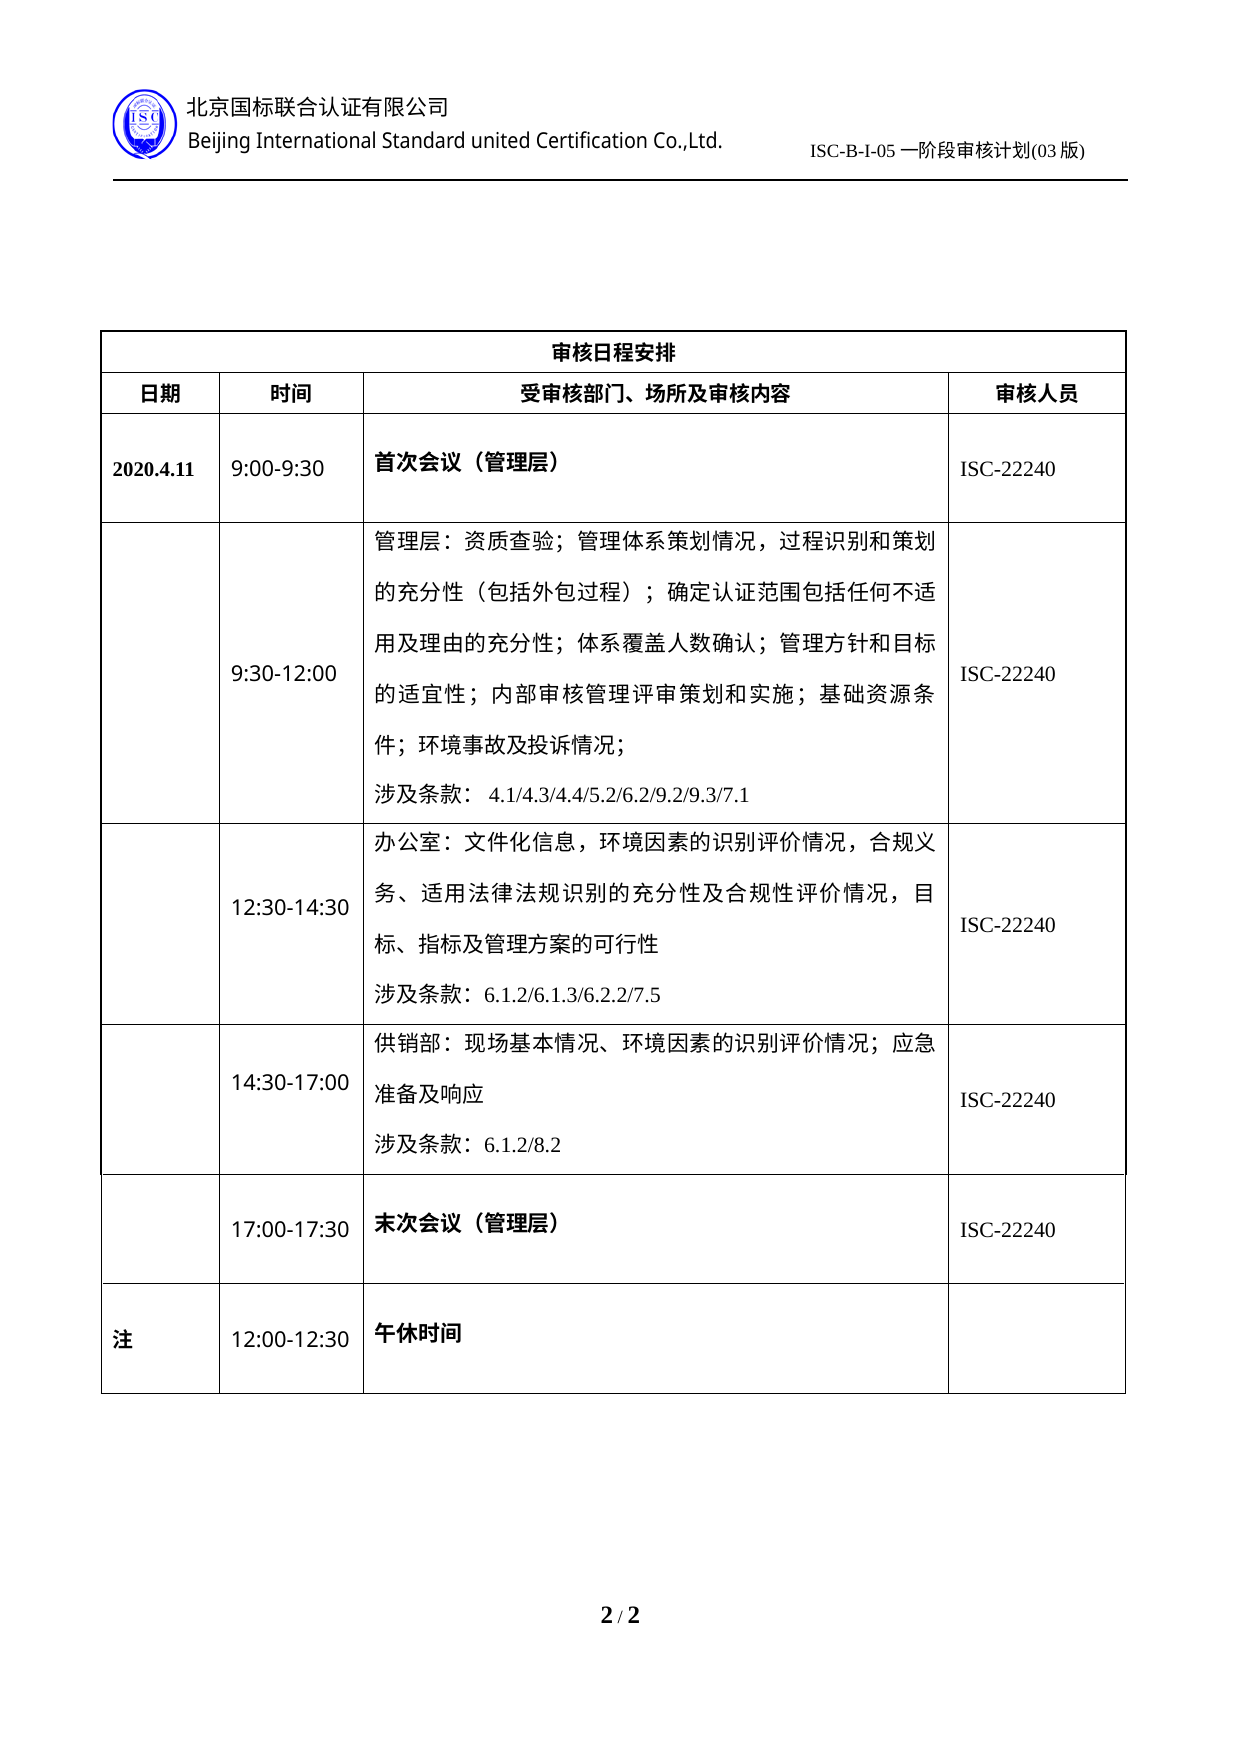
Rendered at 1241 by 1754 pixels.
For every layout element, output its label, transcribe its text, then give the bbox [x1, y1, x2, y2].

table_cell 办公室：文件化信息，环境因素的识别评价情况，合规义务、适用法律法规识别的充分性及合规性评价情况，目标、指标及管理方案的可行性 涉及条款：6.1.2/6.1.3/6.2.2/7.5 [364, 824, 948, 1024]
table_cell ISC-22240 [949, 1174, 1125, 1283]
table_cell 审核人员 [949, 373, 1125, 413]
table_cell 管理层：资质查验；管理体系策划情况，过程识别和策划的充分性（包括外包过程）；确定认证范围包括任何不适用及理由的充分性；体系覆盖人数确认；管理方针和目标的适宜性；内部审核管理评审策划和实施；基础资源条件；环境事故及投诉情况； 涉及条款： 4.1/4.3/4.4/5.2/6.2/9.2/9.3/7.1 [364, 523, 948, 823]
table_cell 17:00-17:30 [220, 1175, 363, 1283]
table_cell ISC-22240 [949, 1025, 1125, 1174]
table_cell [102, 1025, 219, 1174]
table_cell 注 [102, 1284, 219, 1393]
table_cell 9:30-12:00 [220, 523, 363, 823]
table_cell 日期 [102, 373, 219, 413]
picture [112, 89, 180, 158]
table_cell 时间 [220, 373, 363, 413]
table_cell [102, 1175, 219, 1283]
table_cell 12:00-12:30 [220, 1284, 363, 1393]
table_cell 14:30-17:00 [220, 1025, 363, 1174]
table_cell 12:30-14:30 [220, 824, 363, 1024]
table_cell [102, 523, 219, 823]
table_cell 末次会议（管理层） [364, 1175, 948, 1283]
table_cell [949, 1283, 1125, 1393]
table_cell 9:00-9:30 [220, 414, 363, 522]
table_header 审核日程安排 [102, 332, 1125, 372]
table_cell 2020.4.11 [102, 414, 219, 522]
table_cell ISC-22240 [949, 414, 1125, 522]
table_cell 午休时间 [364, 1284, 948, 1393]
table_cell 首次会议（管理层） [364, 414, 948, 522]
table_cell [102, 824, 219, 1024]
table_cell 受审核部门、场所及审核内容 [364, 373, 948, 413]
table_cell ISC-22240 [949, 523, 1125, 823]
table_cell 供销部：现场基本情况、环境因素的识别评价情况；应急准备及响应 涉及条款：6.1.2/8.2 [364, 1025, 948, 1174]
table_cell ISC-22240 [949, 824, 1125, 1024]
